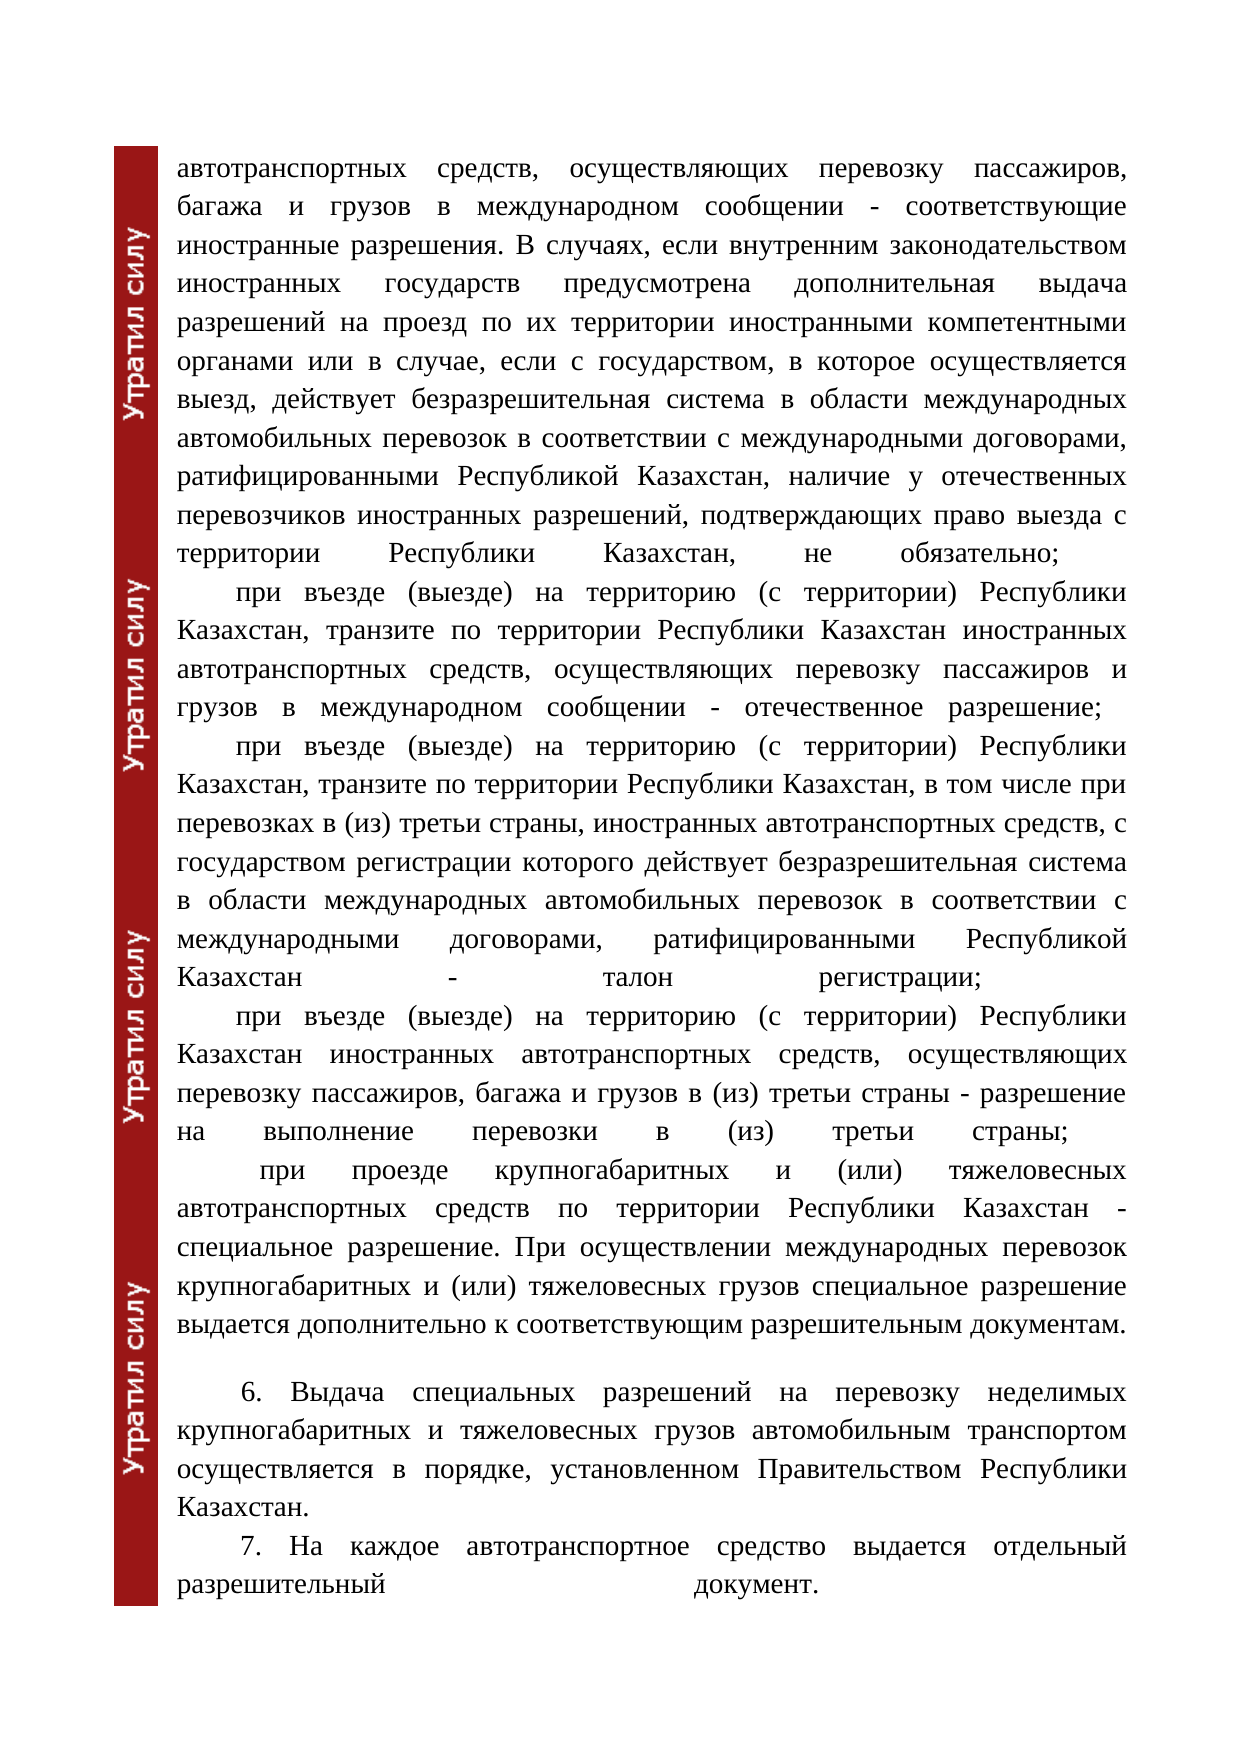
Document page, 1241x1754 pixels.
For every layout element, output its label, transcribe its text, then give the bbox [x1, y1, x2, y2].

picture [114, 1600, 158, 1606]
picture [114, 1370, 158, 1374]
picture [114, 146, 158, 150]
